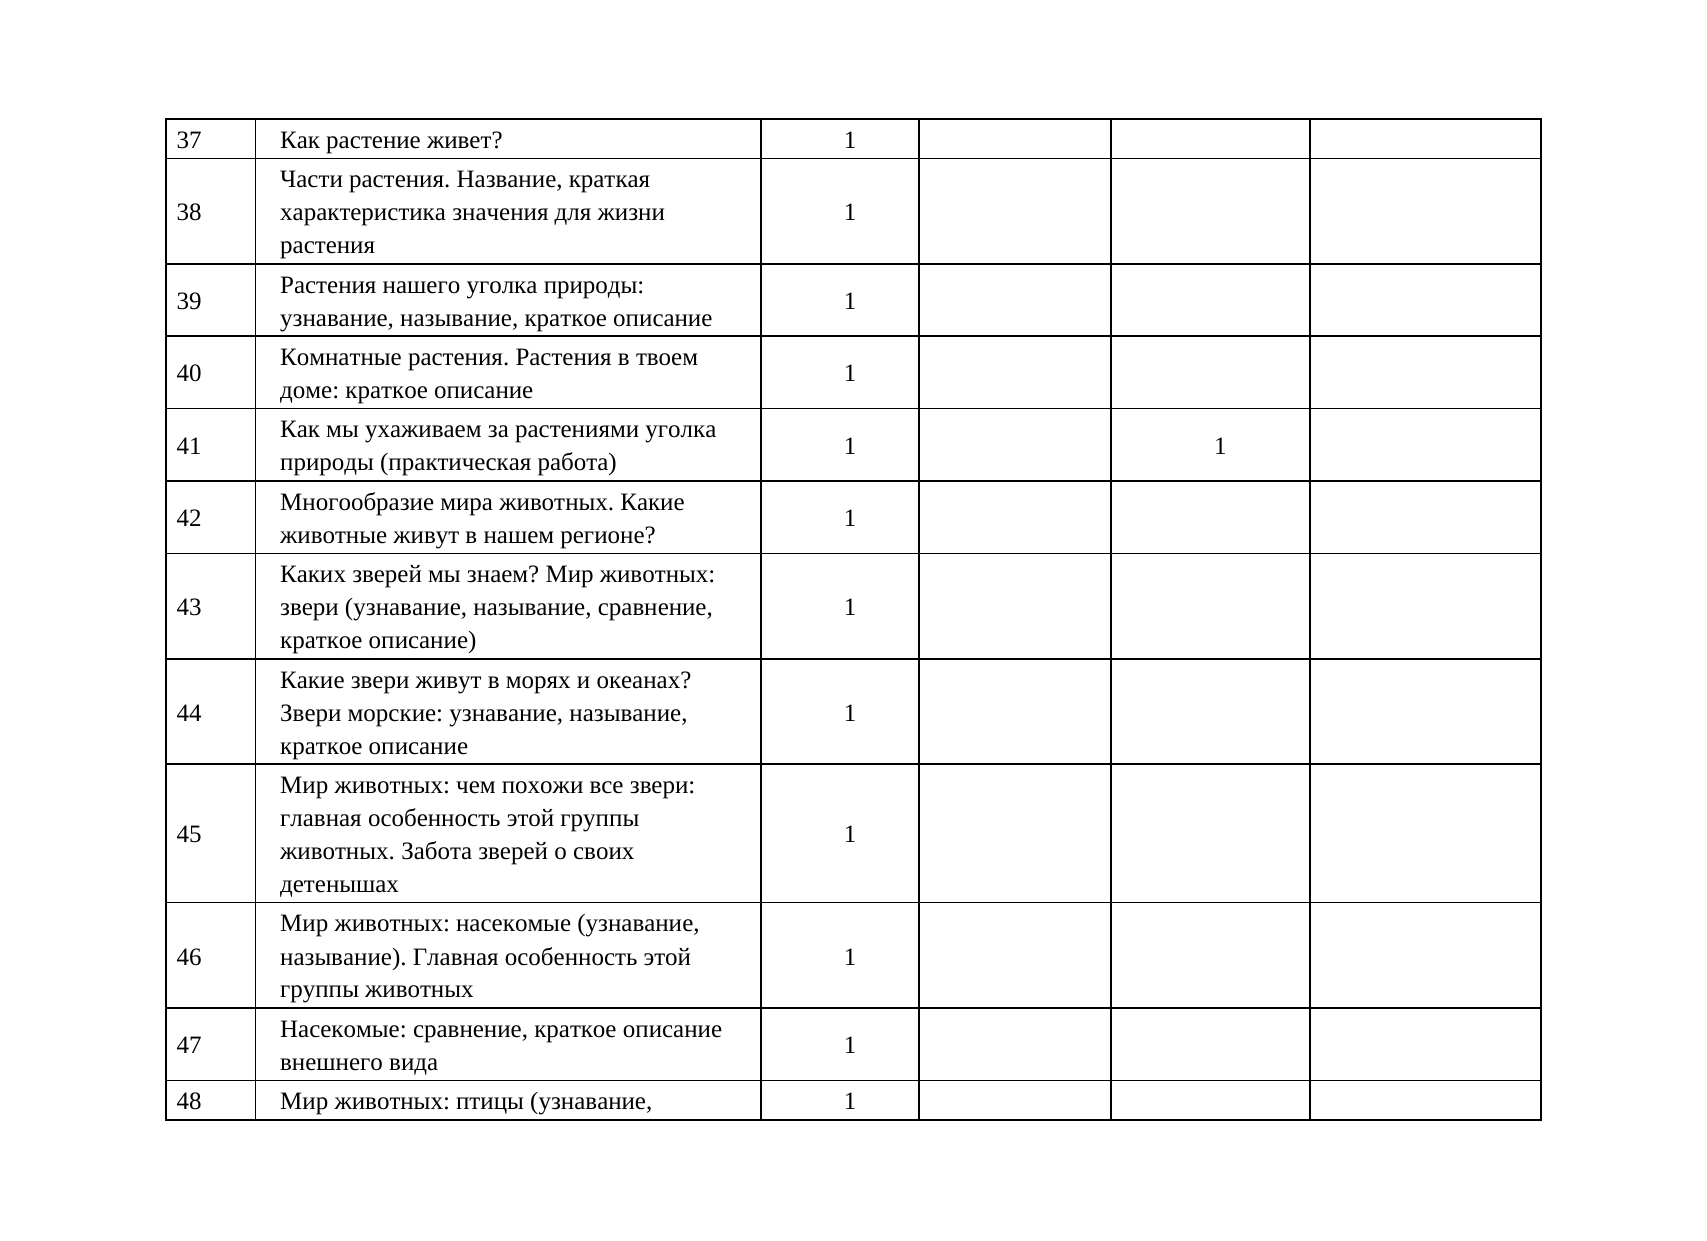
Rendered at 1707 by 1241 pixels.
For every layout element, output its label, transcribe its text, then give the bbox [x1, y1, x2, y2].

table_cell 1 [762, 1009, 918, 1079]
table_cell 1 [762, 337, 918, 408]
table_cell [920, 765, 1110, 902]
table_cell 1 [762, 409, 918, 480]
table_cell [920, 1081, 1110, 1119]
table_cell 1 [762, 903, 918, 1007]
table_cell Комнатные растения. Растения в твоем доме: краткое описание [256, 337, 760, 408]
table_cell 43 [167, 554, 255, 658]
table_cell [256, 1081, 760, 1119]
table_cell 1 [762, 120, 918, 157]
table_cell 47 [167, 1009, 255, 1079]
table_cell 44 [167, 660, 255, 763]
table_cell [1112, 765, 1309, 902]
table_cell [1311, 1009, 1540, 1079]
table_cell Какие звери живут в морях и океанах? Звери морские: узнавание, называние, краткое описание [256, 660, 760, 763]
table_cell [1112, 159, 1309, 263]
table_cell [1311, 1081, 1540, 1119]
table_cell 1 [762, 660, 918, 763]
table_cell 1 [762, 554, 918, 658]
table_cell [1112, 903, 1309, 1007]
table_cell Многообразие мира животных. Какие животные живут в нашем регионе? [256, 482, 760, 552]
table_cell Насекомые: сравнение, краткое описание внешнего вида [256, 1009, 760, 1079]
table_cell [1311, 765, 1540, 902]
table_cell Мир животных: насекомые (узнавание, называние). Главная особенность этой группы животных [256, 903, 760, 1007]
table_cell [1311, 554, 1540, 658]
table_cell 1 [762, 265, 918, 335]
table_cell [1311, 265, 1540, 335]
table_cell 40 [167, 337, 255, 408]
table_cell [1112, 660, 1309, 763]
table_cell [1311, 409, 1540, 480]
table_cell Мир животных: чем похожи все звери: главная особенность этой группы животных. Забота зверей о своих детенышах [256, 765, 760, 902]
table_cell Как мы ухаживаем за растениями уголка природы (практическая работа) [256, 409, 760, 480]
table_cell [920, 120, 1110, 157]
table_cell [920, 482, 1110, 552]
table_cell 42 [167, 482, 255, 552]
table_cell 1 [762, 1081, 918, 1119]
table_cell [920, 159, 1110, 263]
table_cell Каких зверей мы знаем? Мир животных: звери (узнавание, называние, сравнение, краткое описание) [256, 554, 760, 658]
table_cell 1 [762, 159, 918, 263]
table_cell [1311, 903, 1540, 1007]
table_cell [1112, 337, 1309, 408]
table_cell 37 [167, 120, 255, 157]
table_cell 1 [762, 482, 918, 552]
table_cell [1112, 1081, 1309, 1119]
table_cell 41 [167, 409, 255, 480]
table_cell [920, 903, 1110, 1007]
table_cell 48 [167, 1081, 255, 1119]
table_cell [1112, 482, 1309, 552]
table_cell Растения нашего уголка природы: узнавание, называние, краткое описание [256, 265, 760, 335]
table_cell [920, 265, 1110, 335]
table_cell [1112, 120, 1309, 157]
table_cell 38 [167, 159, 255, 263]
table_cell 1 [1112, 409, 1309, 480]
table_cell [920, 660, 1110, 763]
table_cell [1311, 159, 1540, 263]
table_cell [1311, 120, 1540, 157]
table_cell 45 [167, 765, 255, 902]
table_cell Части растения. Название, краткая характеристика значения для жизни растения [256, 159, 760, 263]
table_cell [1112, 554, 1309, 658]
table_cell [1311, 660, 1540, 763]
table_cell [920, 1009, 1110, 1079]
table_cell 1 [762, 765, 918, 902]
table_cell Как растение живет? [256, 120, 760, 157]
table_cell [1311, 337, 1540, 408]
table_cell [1311, 482, 1540, 552]
table_cell [920, 337, 1110, 408]
table_cell [920, 554, 1110, 658]
table_cell [1112, 265, 1309, 335]
table_cell [1112, 1009, 1309, 1079]
table_cell [920, 409, 1110, 480]
table_cell 39 [167, 265, 255, 335]
table_cell 46 [167, 903, 255, 1007]
